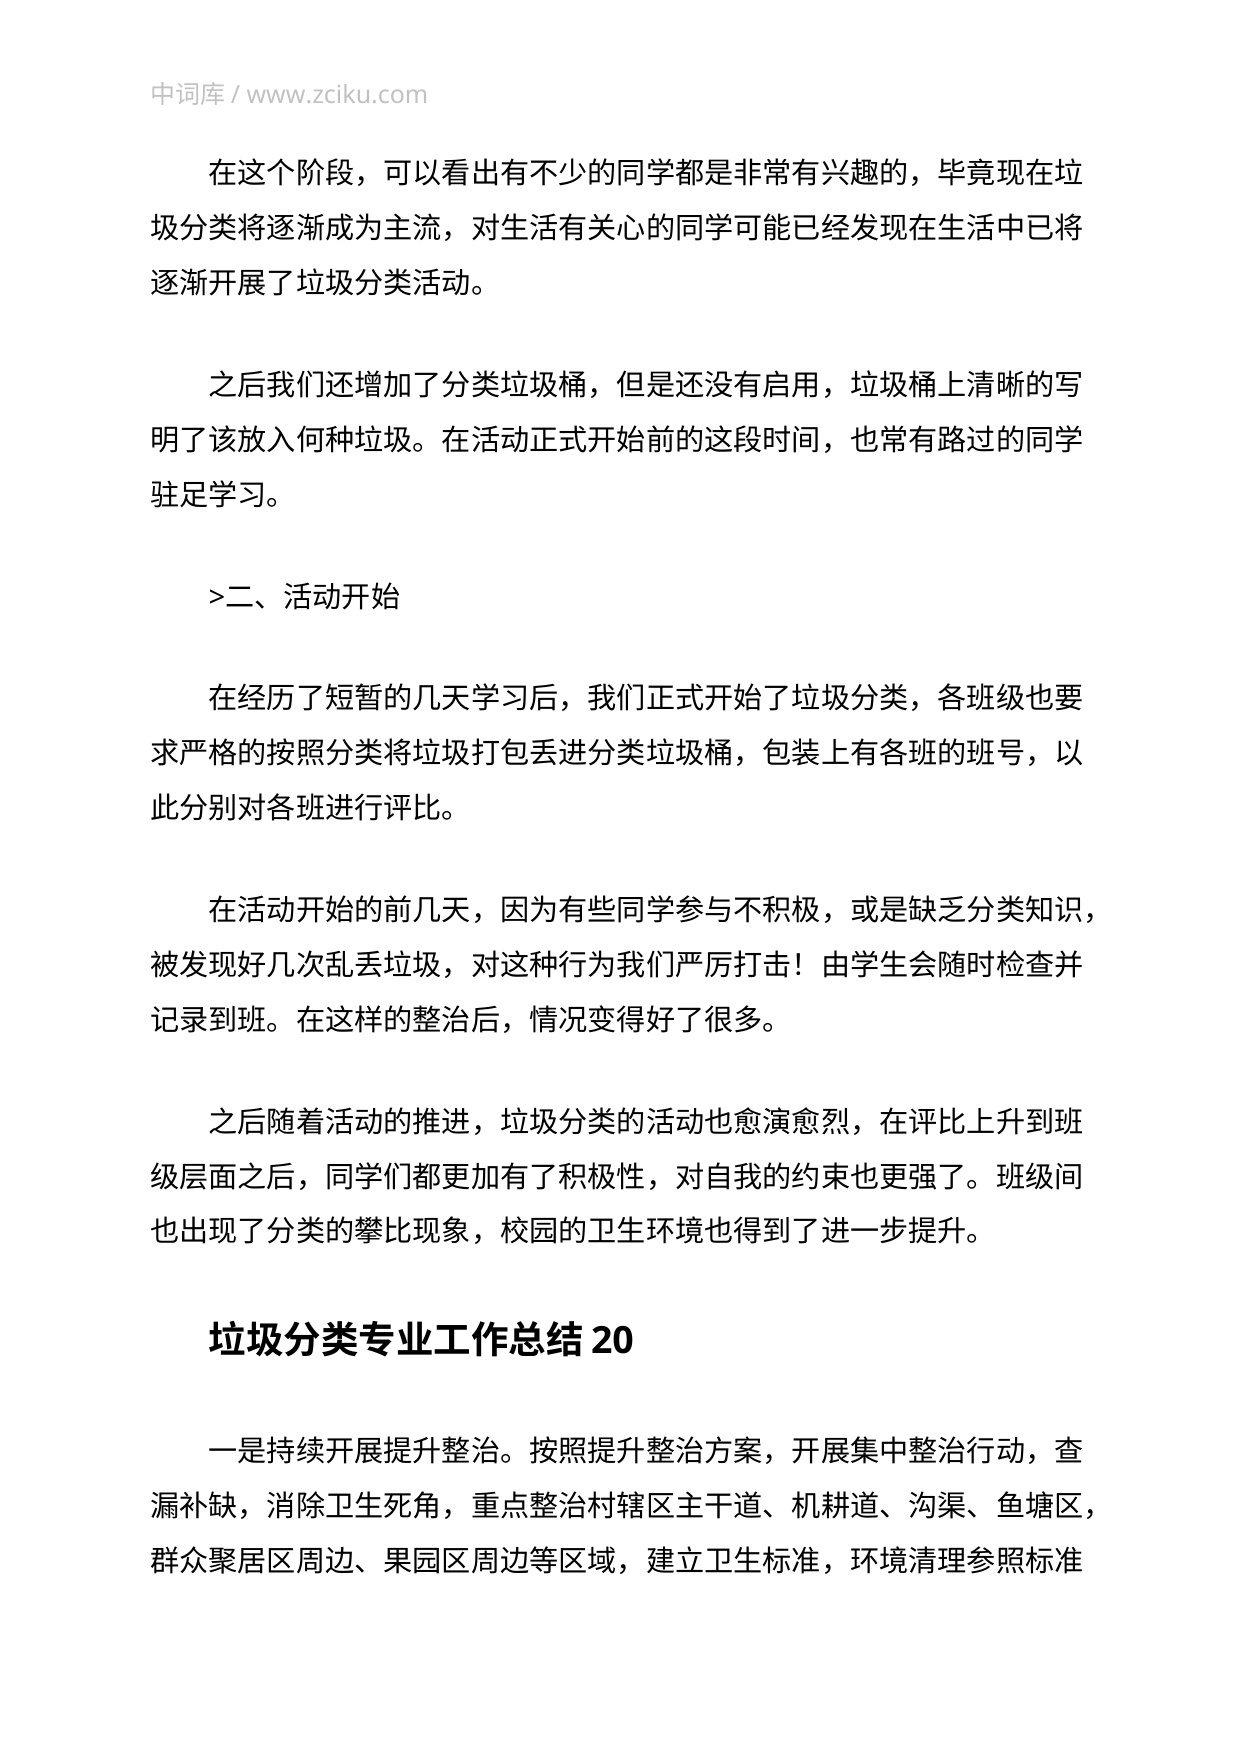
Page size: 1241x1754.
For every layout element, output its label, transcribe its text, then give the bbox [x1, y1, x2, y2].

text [150, 1427, 1090, 1579]
text 在活动开始的前几天，因为有些同学参与不积极，或是缺乏分类知识，被发现好几次乱丢垃圾，对这种行为我们严厉打击！由学生会随时检查并记录到班。在这样的整治后，情况变得好了很多。 [150, 887, 1090, 1039]
text 之后我们还增加了分类垃圾桶，但是还没有启用，垃圾桶上清晰的写明了该放入何种垃圾。在活动正式开始前的这段时间，也常有路过的同学驻足学习。 [150, 362, 1090, 514]
text >二、活动开始 [150, 573, 1090, 616]
text 之后随着活动的推进，垃圾分类的活动也愈演愈烈，在评比上升到班级层面之后，同学们都更加有了积极性，对自我的约束也更强了。班级间也出现了分类的攀比现象，校园的卫生环境也得到了进一步提升。 [150, 1098, 1090, 1250]
text 在经历了短暂的几天学习后，我们正式开始了垃圾分类，各班级也要求严格的按照分类将垃圾打包丢进分类垃圾桶，包装上有各班的班号，以此分别对各班进行评比。 [150, 675, 1090, 827]
text 垃圾分类专业工作总结20 [150, 1310, 1090, 1364]
text 在这个阶段，可以看出有不少的同学都是非常有兴趣的，毕竟现在垃圾分类将逐渐成为主流，对生活有关心的同学可能已经发现在生活中已将逐渐开展了垃圾分类活动。 [150, 150, 1090, 302]
